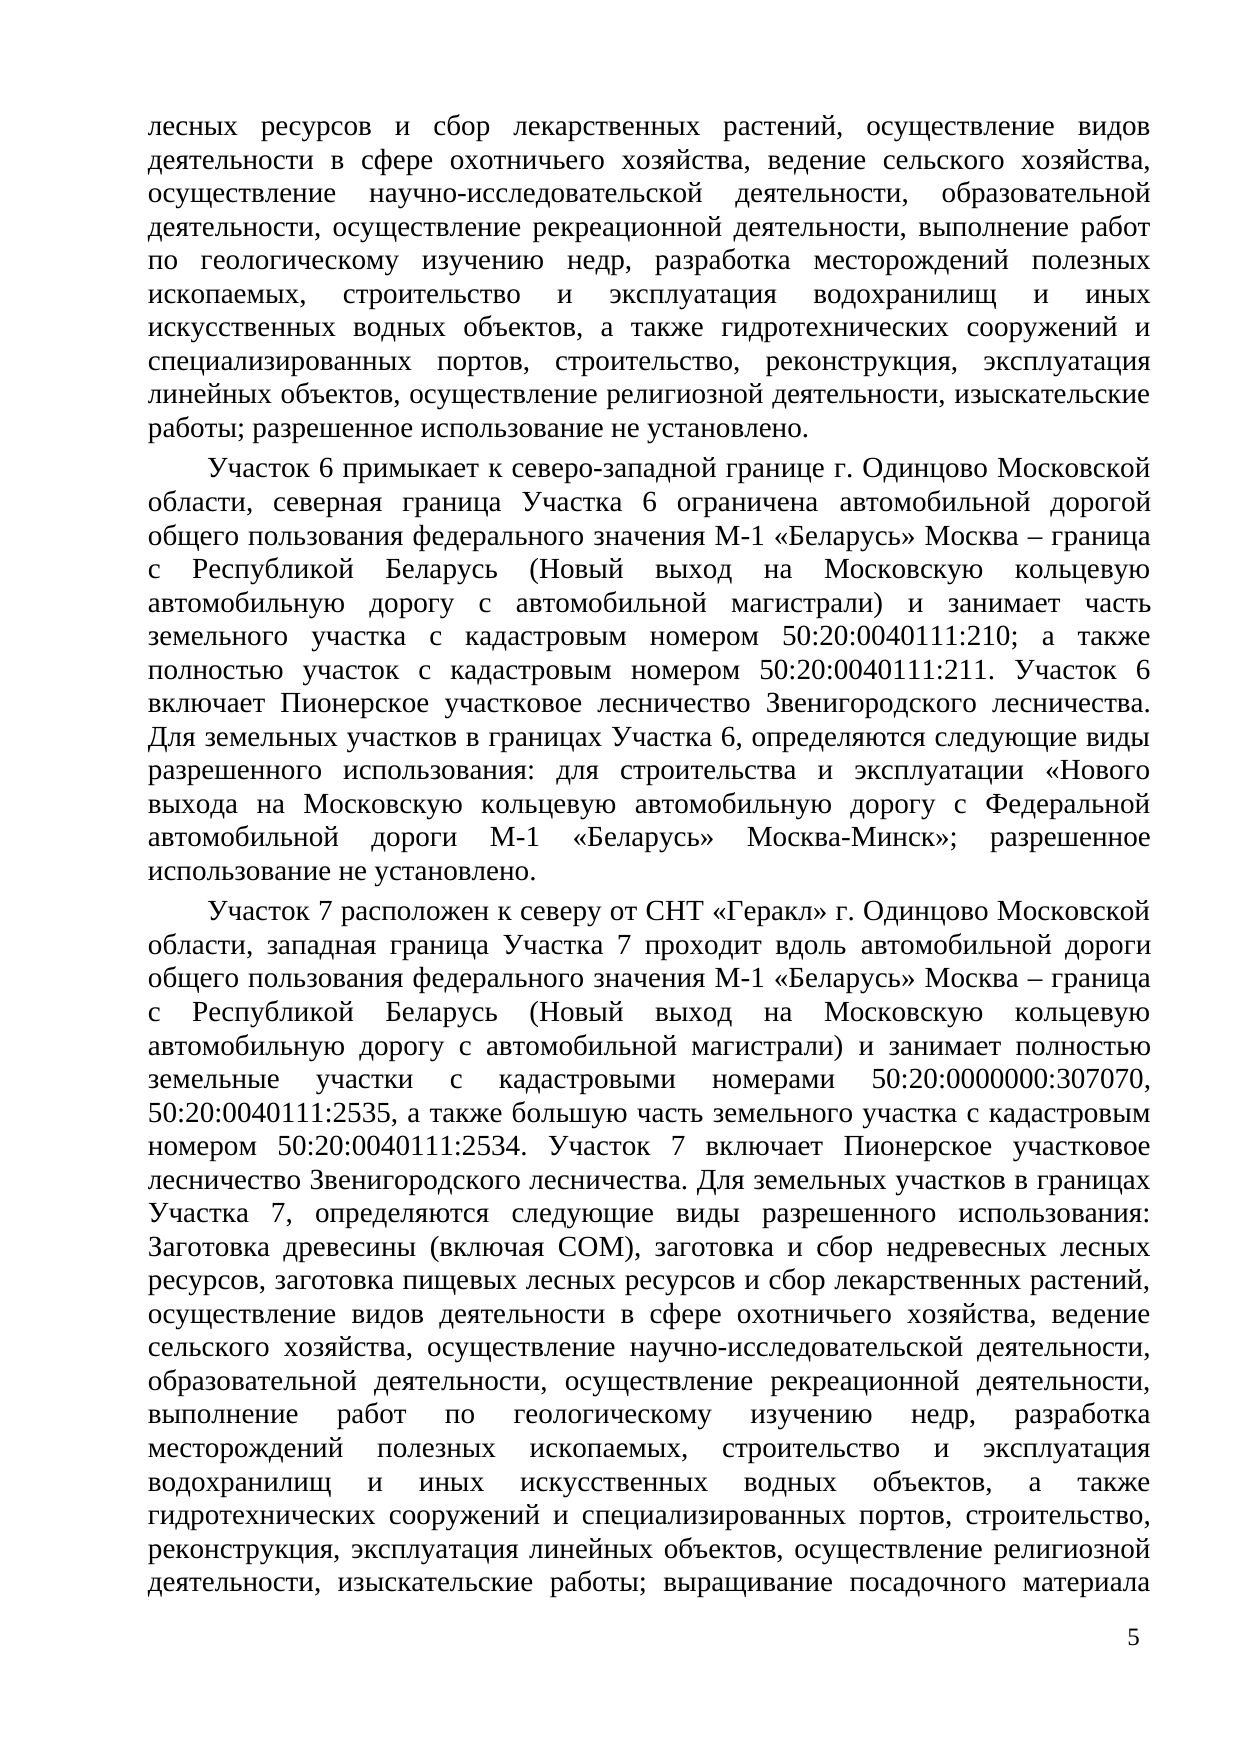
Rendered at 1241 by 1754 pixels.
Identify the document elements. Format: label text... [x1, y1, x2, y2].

text Участок 6 примыкает к северо-западной границе г. Одинцово Московской области, северная граница Участка 6 ограничена автомобильной дорогой общего пользования федерального значения М-1 «Беларусь» Москва – граница с Республикой Беларусь (Новый выход на Московскую кольцевую автомобильную дорогу с автомобильной магистрали) и занимает часть земельного участка с кадастровым номером 50:20:0040111:210; а также полностью участок с кадастровым номером 50:20:0040111:211. Участок 6 включает Пионерское участковое лесничество Звенигородского лесничества. Для земельных участков в границах Участка 6, определяются следующие виды разрешенного использования: для строительства и эксплуатации «Нового выхода на Московскую кольцевую автомобильную дорогу с Федеральной автомобильной дороги М-1 «Беларусь» Москва-Минск»; разрешенное использование не установлено. [148, 451, 1151, 887]
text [148, 108, 1151, 444]
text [148, 893, 1151, 1598]
